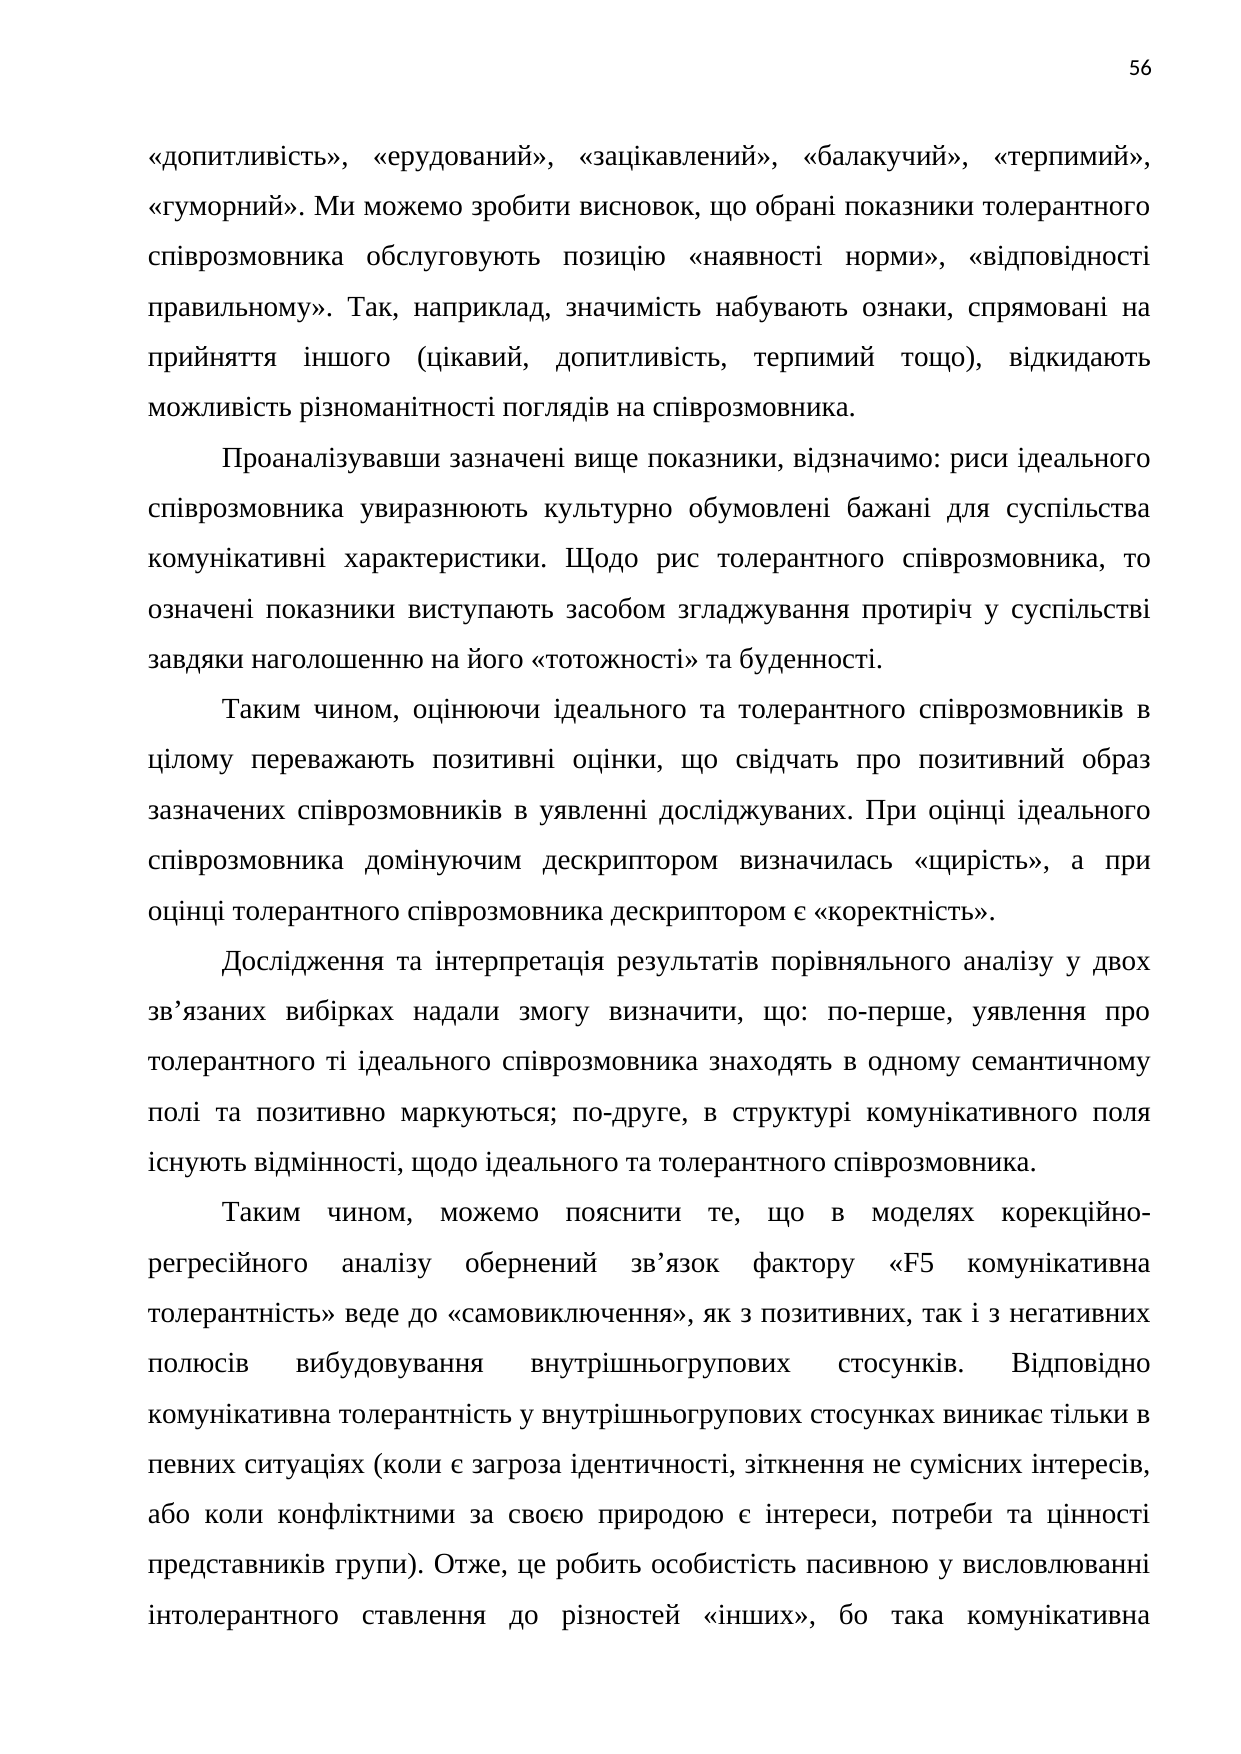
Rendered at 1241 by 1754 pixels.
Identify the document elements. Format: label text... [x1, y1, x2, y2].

text Таким чином, оцінюючи ідеального та толерантного співрозмовників в цілому переважають позитивні оцінки, що свідчать про позитивний образ зазначених співрозмовників в уявленні досліджуваних. При оцінці ідеального співрозмовника домінуючим дескриптором визначилась «щирість», а при оцінці толерантного співрозмовника дескриптором є «коректність». [148, 691, 1152, 926]
text Дослідження та інтерпретація результатів порівняльного аналізу у двох зв’язаних вибірках надали змогу визначити, що: по-перше, уявлення про толерантного ті ідеального співрозмовника знаходять в одному семантичному полі та позитивно маркуються; по-друге, в структурі комунікативного поля існують відмінності, щодо ідеального та толерантного співрозмовника. [148, 943, 1152, 1178]
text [148, 1194, 1152, 1631]
text Проаналізувавши зазначені вище показники, відзначимо: риси ідеального співрозмовника увиразнюють культурно обумовлені бажані для суспільства комунікативні характеристики. Щодо рис толерантного співрозмовника, то означені показники виступають засобом згладжування протиріч у суспільстві завдяки наголошенню на його «тотожності» та буденності. [148, 440, 1152, 674]
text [148, 138, 1152, 423]
